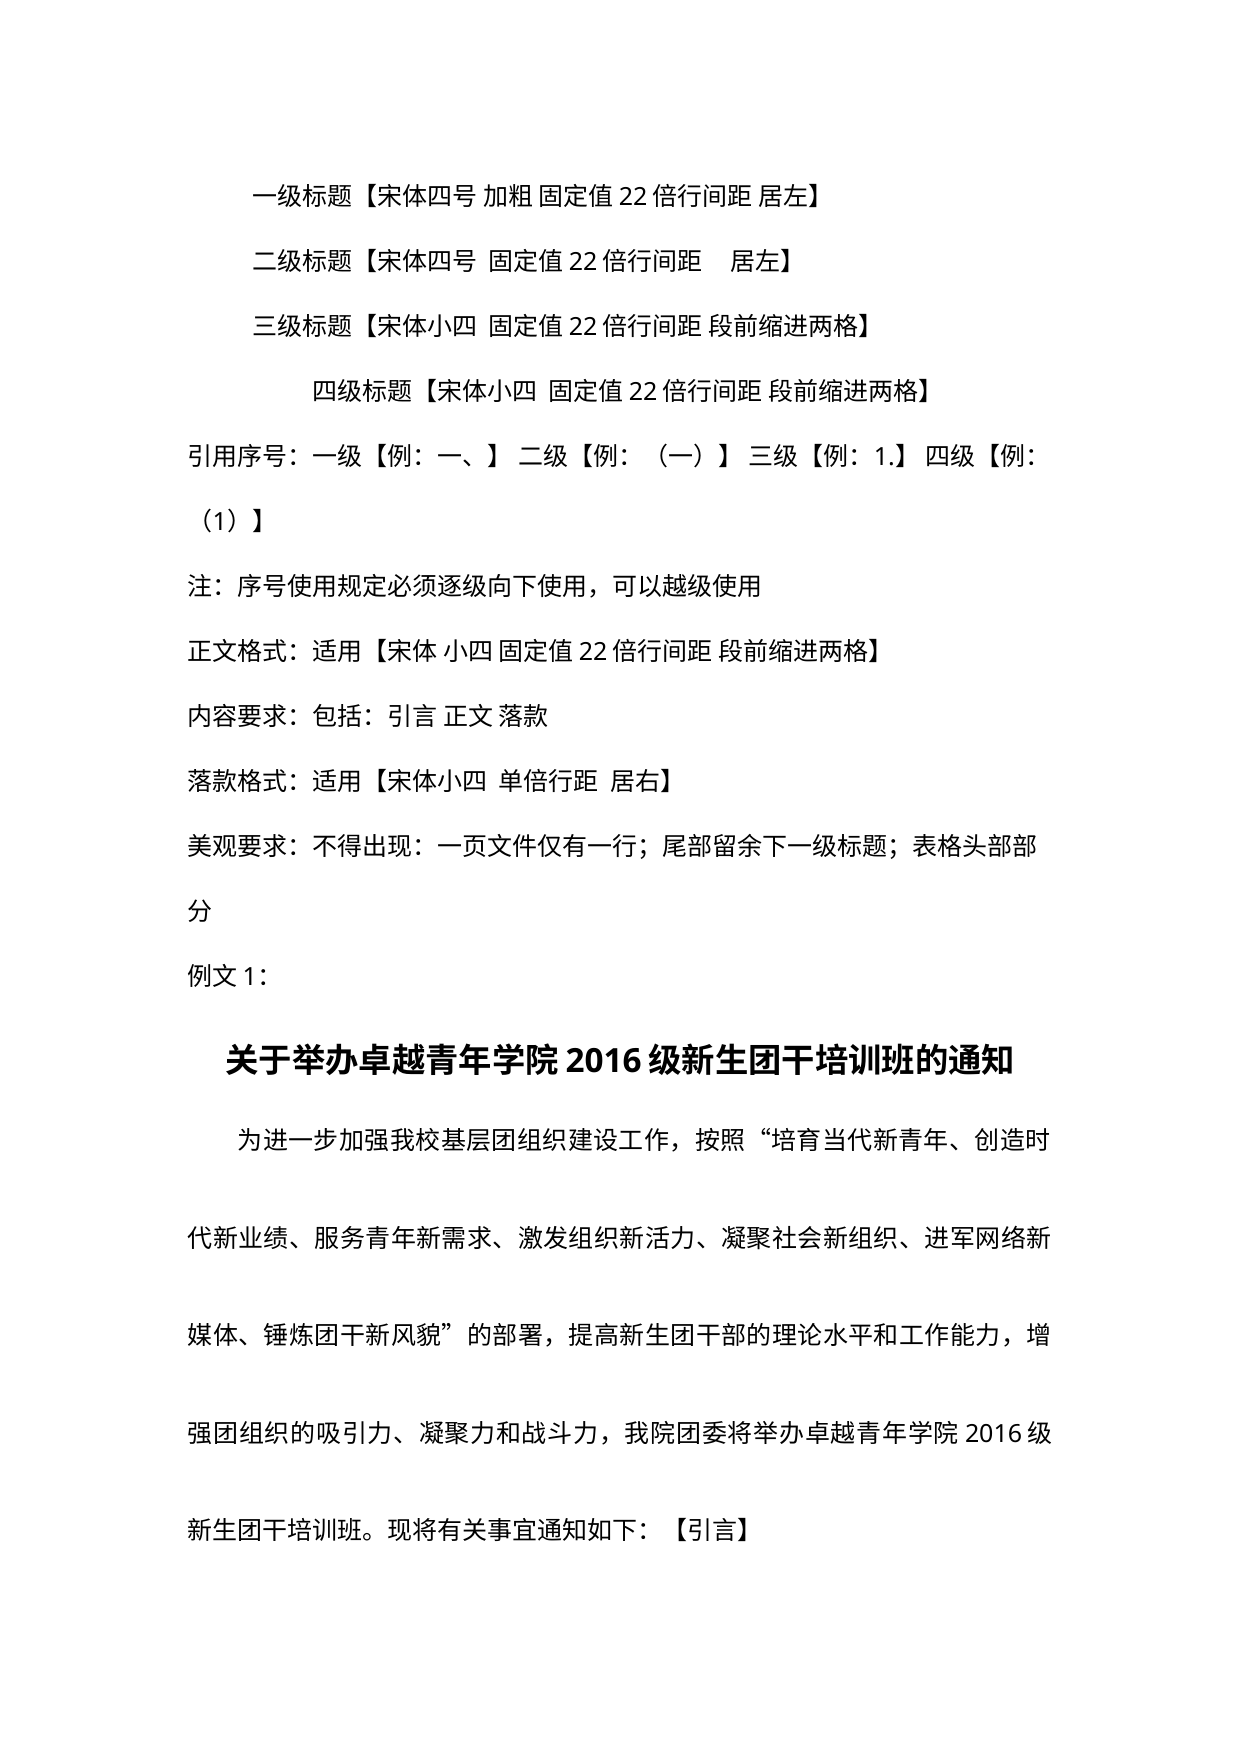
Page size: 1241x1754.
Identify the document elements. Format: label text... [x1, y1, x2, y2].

text 二级标题【宋体四号 固定值22倍行间距 居左】 [187, 227, 1053, 292]
text 注：序号使用规定必须逐级向下使用，可以越级使用 [187, 552, 1053, 617]
text 关于举办卓越青年学院2016级新生团干培训班的通知 [187, 1025, 1053, 1090]
text 正文格式：适用【宋体 小四 固定值22倍行间距 段前缩进两格】 [187, 617, 1053, 682]
text 美观要求：不得出现：一页文件仅有一行；尾部留余下一级标题；表格头部部分 [187, 812, 1053, 942]
text 一级标题【宋体四号 加粗 固定值22倍行间距 居左】 [187, 162, 1053, 227]
text 三级标题【宋体小四 固定值22倍行间距 段前缩进两格】 [187, 292, 1053, 357]
text 四级标题【宋体小四 固定值22倍行间距 段前缩进两格】 [187, 357, 1053, 422]
text 引用序号：一级【例：一、】 二级【例：（一）】 三级【例：1.】 四级【例：（1）】 [187, 422, 1053, 552]
text 内容要求：包括：引言 正文 落款 [187, 682, 1053, 747]
text 为进一步加强我校基层团组织建设工作，按照“培育当代新青年、创造时代新业绩、服务青年新需求、激发组织新活力、凝聚社会新组织、进军网络新媒体、锤炼团干新风貌”的部署，提高新生团干部的理论水平和工作能力，增强团组织的吸引力、凝聚力和战斗力，我院团委将举办卓越青年学院2016级新生团干培训班。现将有关事宜通知如下：【引言】 [187, 1106, 1053, 1561]
text 落款格式：适用【宋体小四 单倍行距 居右】 [187, 747, 1053, 812]
text 例文1： [187, 942, 1053, 1007]
